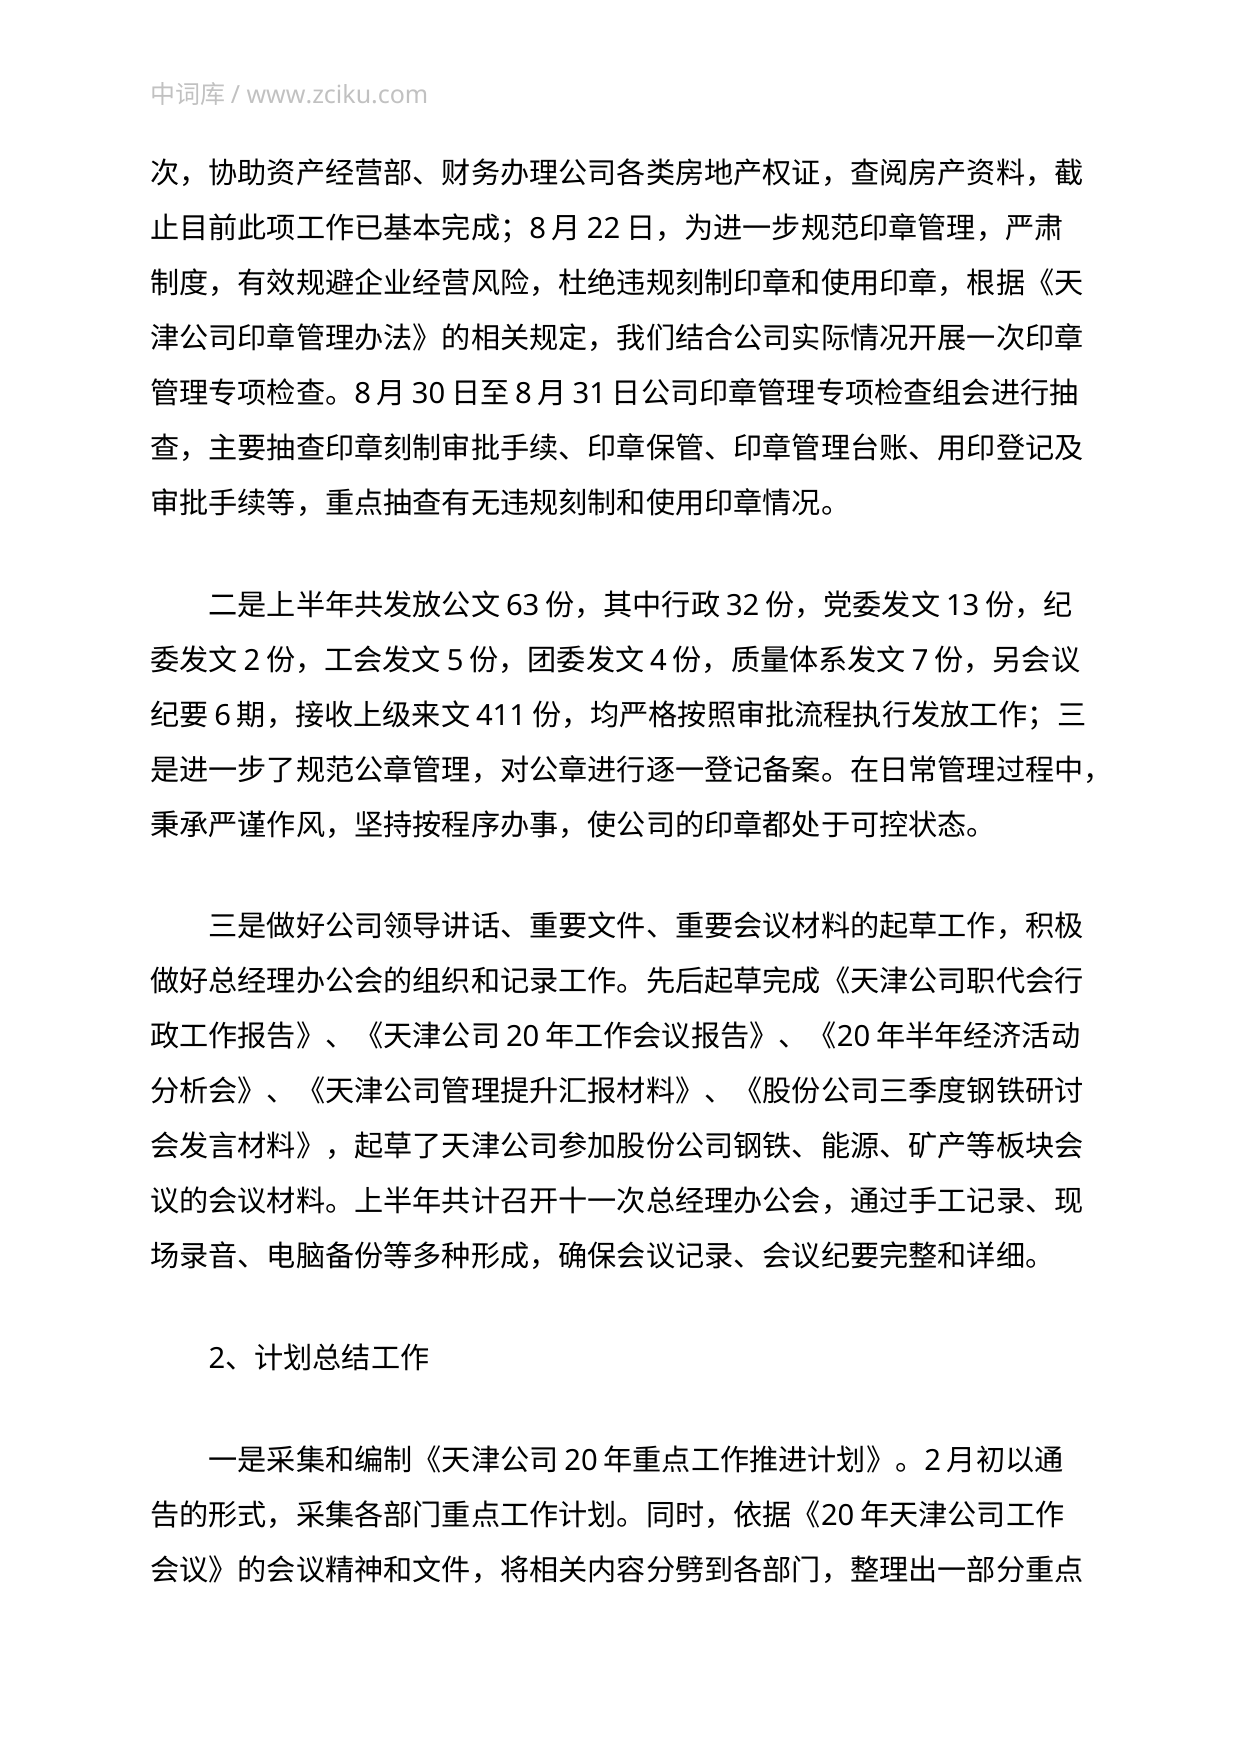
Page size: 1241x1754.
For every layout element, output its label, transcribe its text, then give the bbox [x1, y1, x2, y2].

text 2、计划总结工作 [150, 1334, 1090, 1377]
text 三是做好公司领导讲话、重要文件、重要会议材料的起草工作，积极做好总经理办公会的组织和记录工作。先后起草完成《天津公司职代会行政工作报告》、《天津公司20年工作会议报告》、《20年半年经济活动分析会》、《天津公司管理提升汇报材料》、《股份公司三季度钢铁研讨会发言材料》，起草了天津公司参加股份公司钢铁、能源、矿产等板块会议的会议材料。上半年共计召开十一次总经理办公会，通过手工记录、现场录音、电脑备份等多种形成，确保会议记录、会议纪要完整和详细。 [150, 903, 1090, 1275]
text 二是上半年共发放公文63份，其中行政32份，党委发文13份，纪委发文2份，工会发文5份，团委发文4份，质量体系发文7份，另会议纪要6期，接收上级来文411份，均严格按照审批流程执行发放工作；三是进一步了规范公章管理，对公章进行逐一登记备案。在日常管理过程中，秉承严谨作风，坚持按程序办事，使公司的印章都处于可控状态。 [150, 581, 1090, 843]
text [150, 150, 1090, 522]
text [150, 1436, 1090, 1588]
